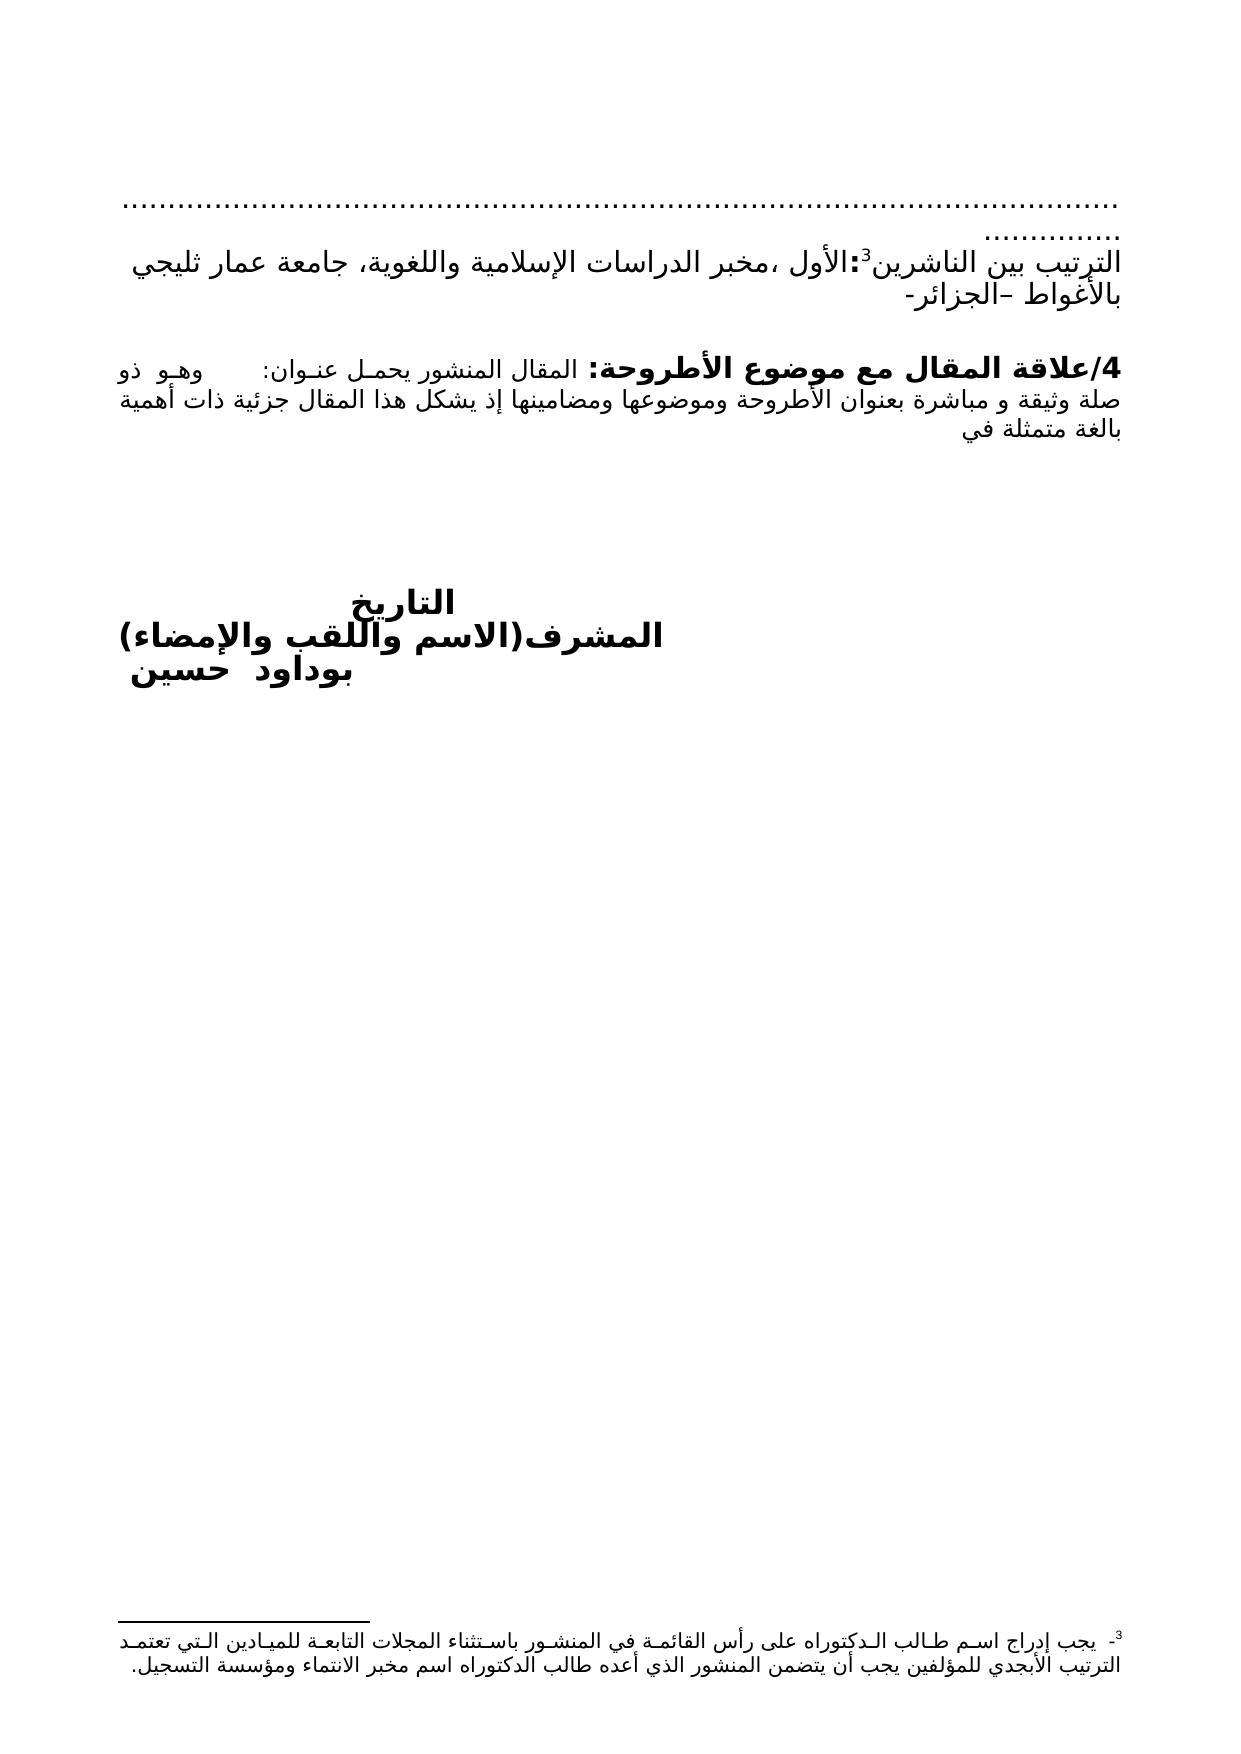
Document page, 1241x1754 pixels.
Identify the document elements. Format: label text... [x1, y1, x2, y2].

text المشرف(الاسم واللقب والإمضاء) [118, 621, 1122, 654]
text 4/علاقة المقال مع موضوع الأطروحة: المقال المنشور يحمل عنوان: وهو ذو صلة وثيقة و مباشرة بعنوان الأطروحة وموضوعها ومضامينها إذ يشكل هذا المقال جزئية ذات أهمية بالغة متمثلة في [118, 351, 1122, 443]
text التاريخ [118, 588, 664, 621]
text بوداود حسين [118, 654, 1122, 687]
text الترتيب بين الناشرين:الأول ،مخبر الدراسات الإسلامية واللغوية، جامعة عمار ثليجي بالأغواط –الجزائر- [118, 247, 1122, 311]
text ........................................................................................................................... [118, 182, 1122, 247]
